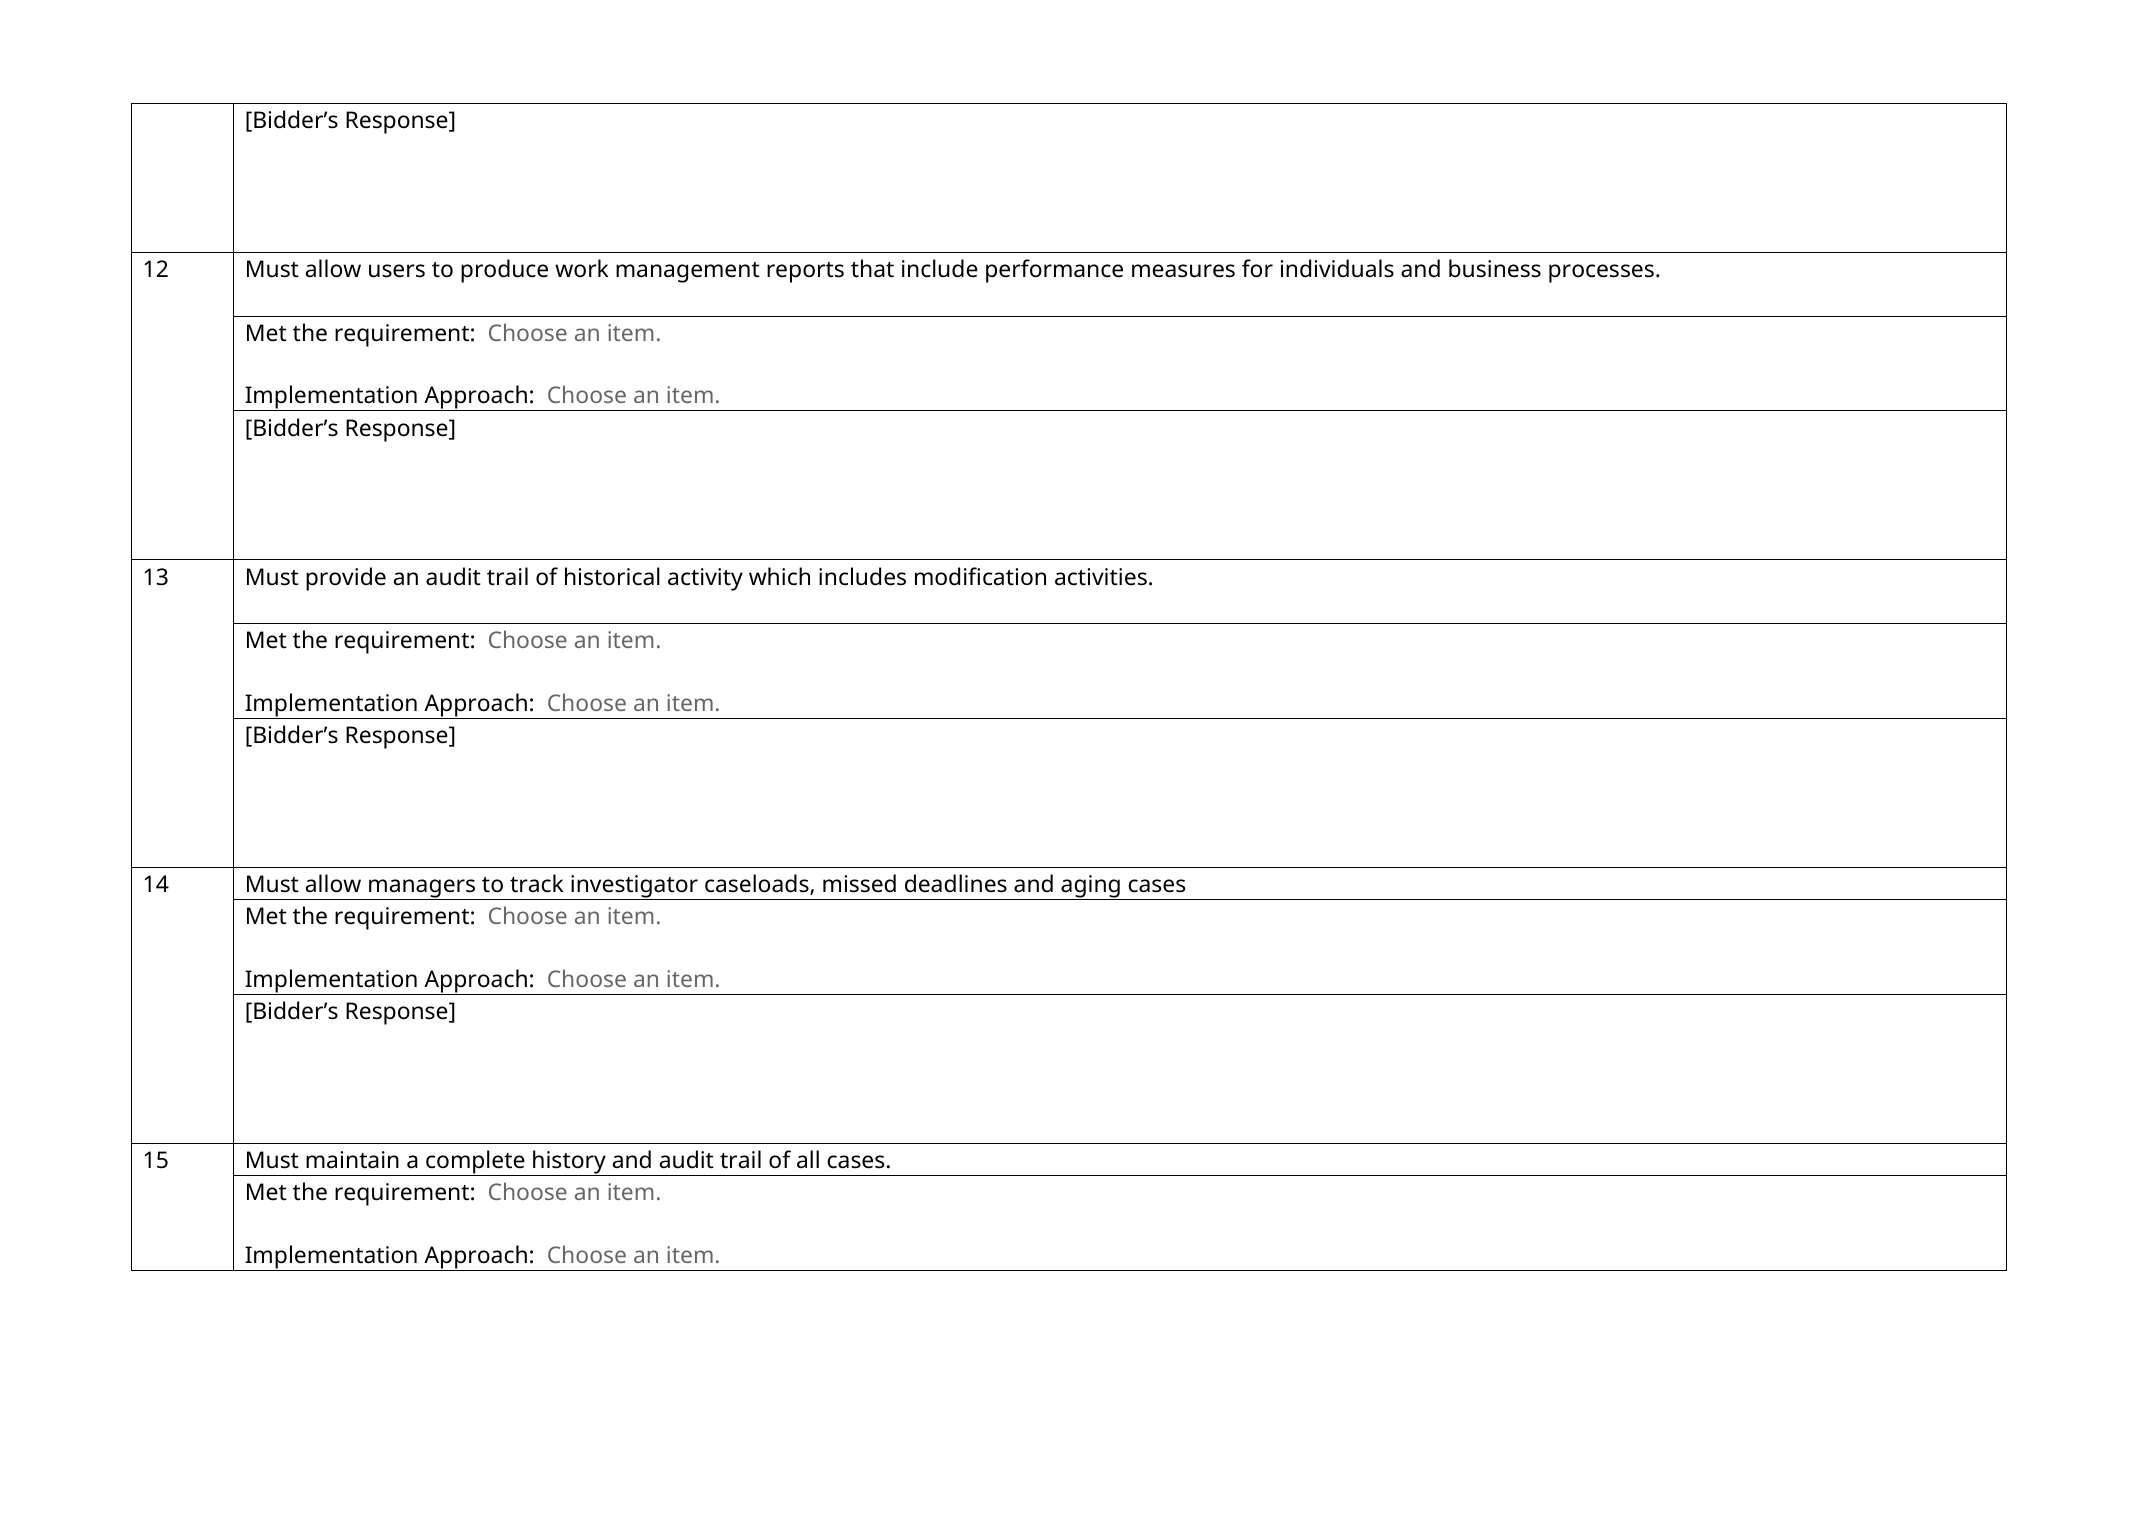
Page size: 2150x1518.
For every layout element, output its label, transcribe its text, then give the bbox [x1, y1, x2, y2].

table_cell Met the requirement: Implementation Approach: [234, 624, 2006, 718]
table_cell Met the requirement: Implementation Approach: [234, 900, 2006, 994]
table_cell [Bidder’s Response] [234, 719, 2006, 867]
table_cell 15 [132, 1144, 233, 1270]
table_cell 12 [132, 253, 233, 559]
table_cell [Bidder’s Response] [234, 995, 2006, 1143]
table_cell [Bidder’s Response] [234, 411, 2006, 559]
table_cell Must maintain a complete history and audit trail of all cases. [234, 1144, 2006, 1175]
table_cell [Bidder’s Response] [234, 104, 2006, 252]
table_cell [234, 317, 2006, 410]
table_cell Must provide an audit trail of historical activity which includes modification activities. [234, 560, 2006, 623]
table_cell 14 [132, 868, 233, 1143]
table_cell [234, 1176, 2006, 1270]
table_cell Must allow managers to track investigator caseloads, missed deadlines and aging cases [234, 868, 2006, 899]
table_cell 13 [132, 560, 233, 867]
table_cell Must allow users to produce work management reports that include performance measures for individuals and business processes. [234, 253, 2006, 316]
